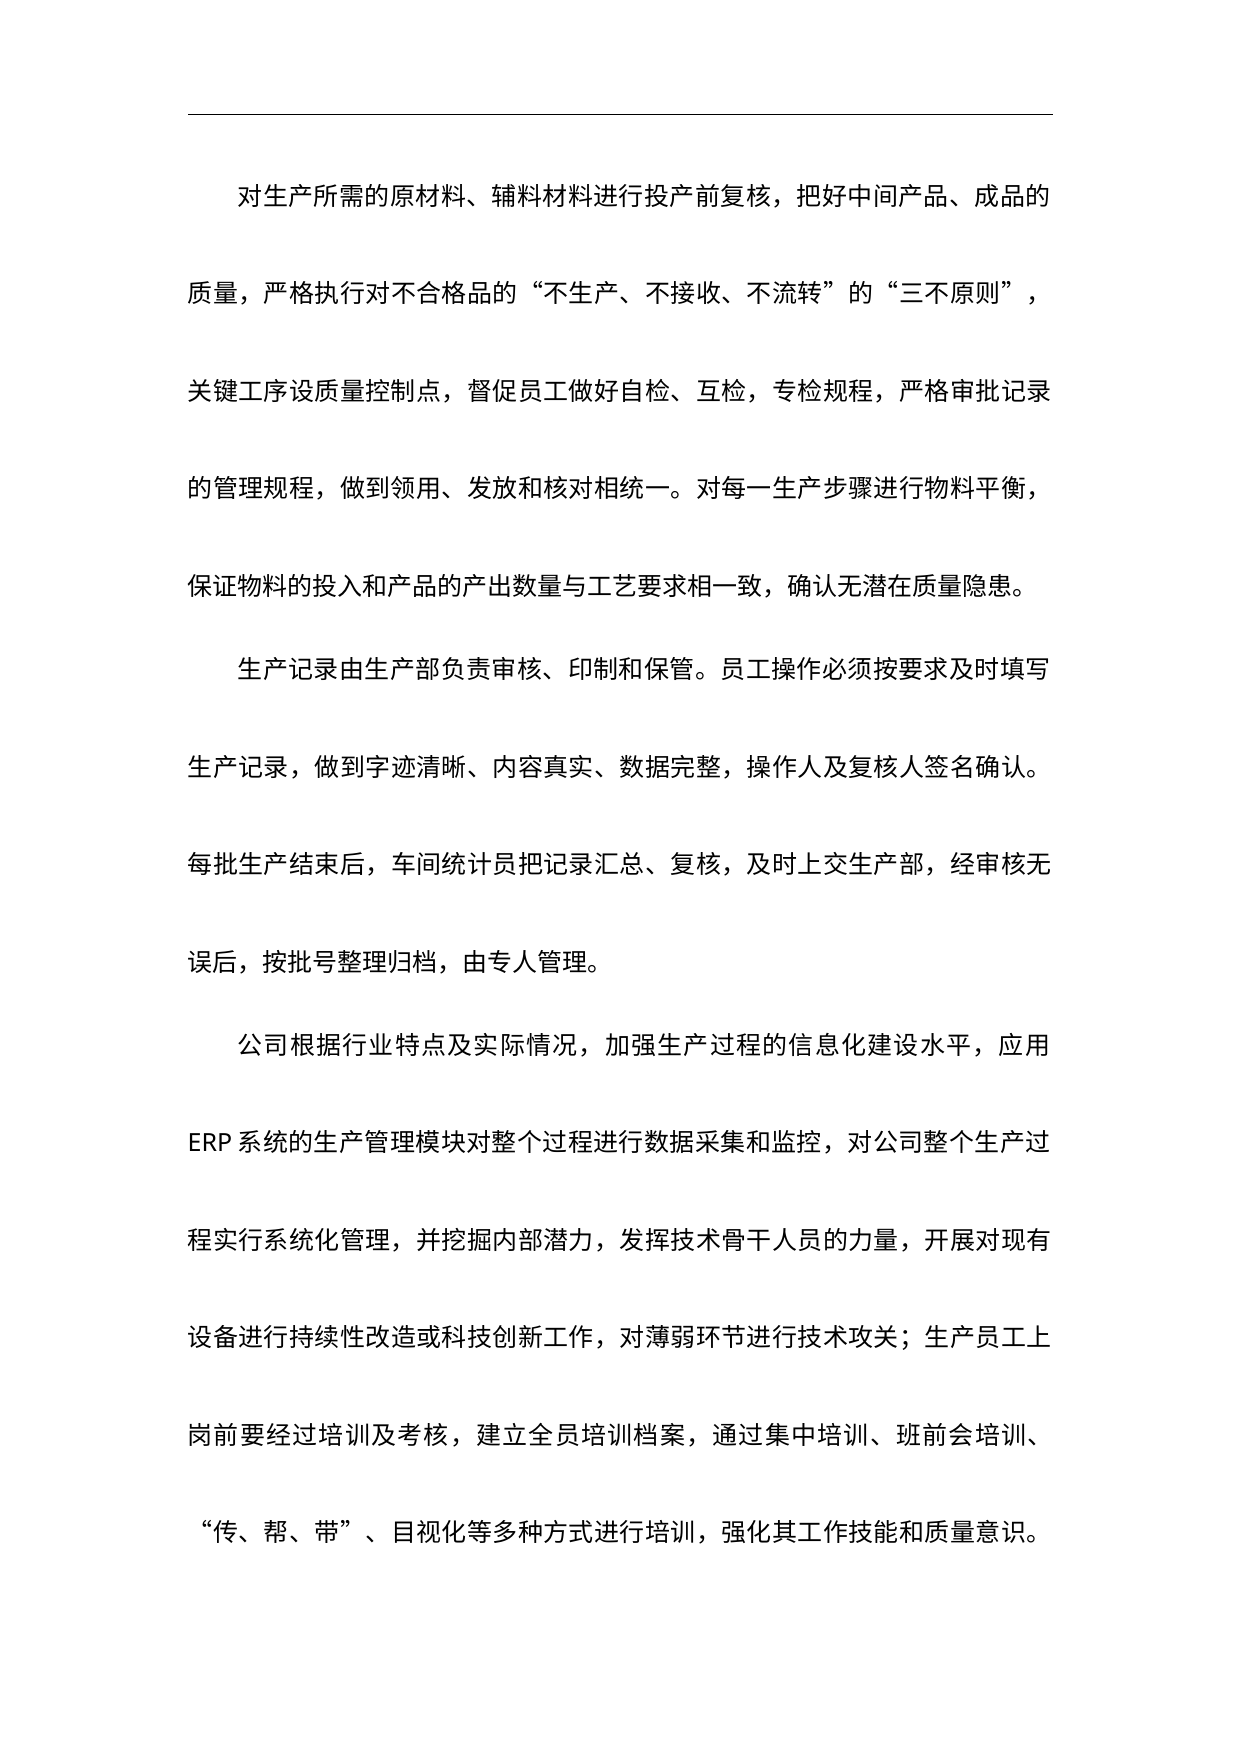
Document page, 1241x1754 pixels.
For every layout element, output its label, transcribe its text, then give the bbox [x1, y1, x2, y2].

text 对生产所需的原材料、辅料材料进行投产前复核，把好中间产品、成品的质量，严格执行对不合格品的“不生产、不接收、不流转”的“三不原则”，关键工序设质量控制点，督促员工做好自检、互检，专检规程，严格审批记录的管理规程，做到领用、发放和核对相统一。对每一生产步骤进行物料平衡，保证物料的投入和产品的产出数量与工艺要求相一致，确认无潜在质量隐患。 [187, 162, 1053, 617]
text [187, 1011, 1053, 1563]
text 生产记录由生产部负责审核、印制和保管。员工操作必须按要求及时填写生产记录，做到字迹清晰、内容真实、数据完整，操作人及复核人签名确认。每批生产结束后，车间统计员把记录汇总、复核，及时上交生产部，经审核无误后，按批号整理归档，由专人管理。 [187, 635, 1053, 993]
